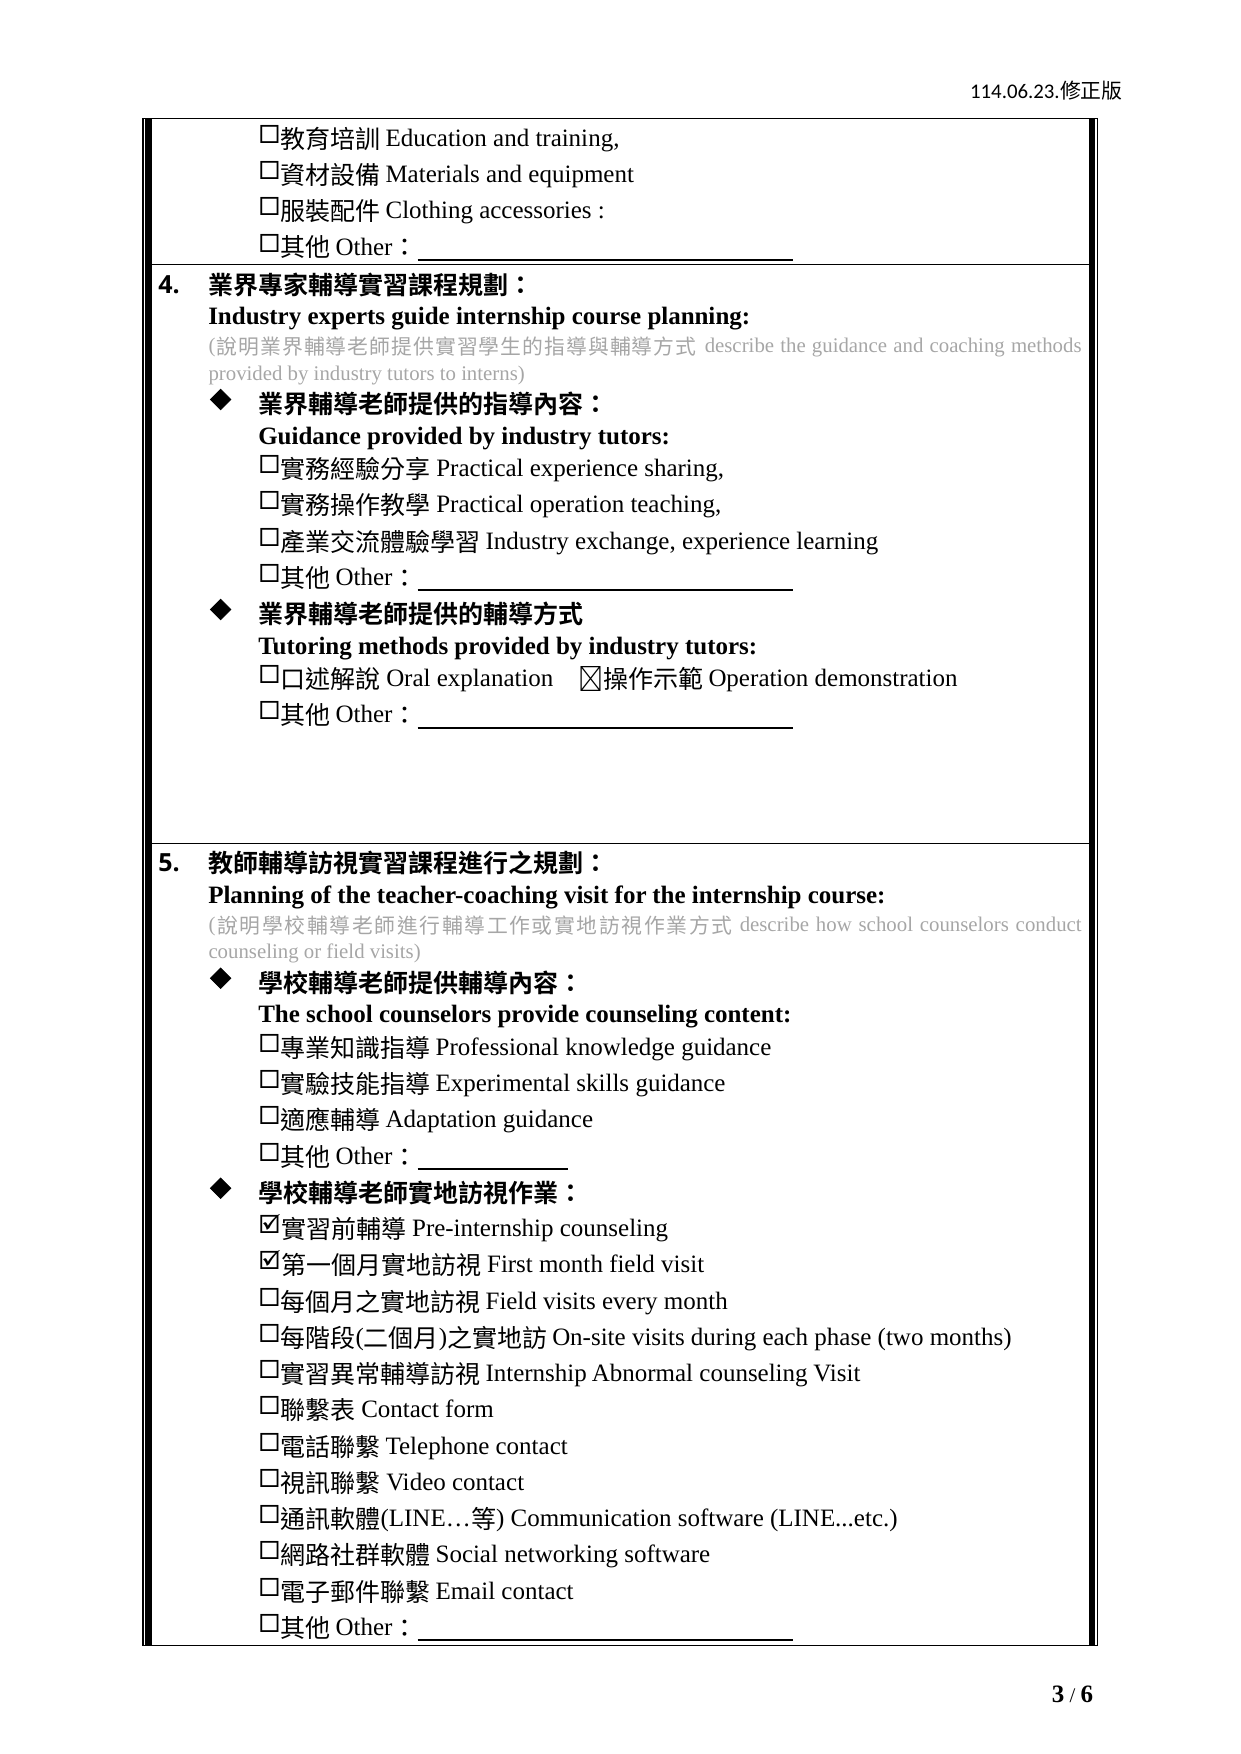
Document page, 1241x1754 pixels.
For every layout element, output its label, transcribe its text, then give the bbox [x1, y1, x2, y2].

table_cell 業界專家輔導實習課程規劃： Industry experts guide internship course planning: (說明業界輔導老師提供實習學生的指導與輔導方式 describe the guidance and coaching methods provided by industry tutors to interns) 業界輔導老師提供的指導內容： Guidance provided by industry tutors: 實務經驗分享 Practical experience sharing, 實務操作教學 Practical operation teaching, 產業交流體驗學習Industry exchange, experience learning 其他Other： 業界輔導老師提供的輔導方式 Tutoring methods provided by industry tutors: 口述解說 Oral explanation 操作示範Operation demonstration 其他Other： [152, 265, 1089, 843]
table_cell 教師輔導訪視實習課程進行之規劃： Planning of the teacher-coaching visit for the internship course: (說明學校輔導老師進行輔導工作或實地訪視作業方式describe how school counselors conduct counseling or field visits) 學校輔導老師提供輔導內容： The school counselors provide counseling content: 專業知識指導Professional knowledge guidance 實驗技能指導Experimental skills guidance 適應輔導Adaptation guidance 其他Other： 學校輔導老師實地訪視作業： 實習前輔導 Pre-internship counseling 第一個月實地訪視 First month field visit 每個月之實地訪視Field visits every month 每階段(二個月)之實地訪On-site visits during each phase (two months) 實習異常輔導訪視Internship Abnormal counseling Visit 聯繫表 Contact form 電話聯繫Telephone contact 視訊聯繫 Video contact 通訊軟體(LINE…等) Communication software (LINE...etc.) 網路社群軟體Social networking software 電子郵件聯繫Email contact 其他Other： [152, 844, 1089, 1644]
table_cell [152, 119, 1089, 264]
